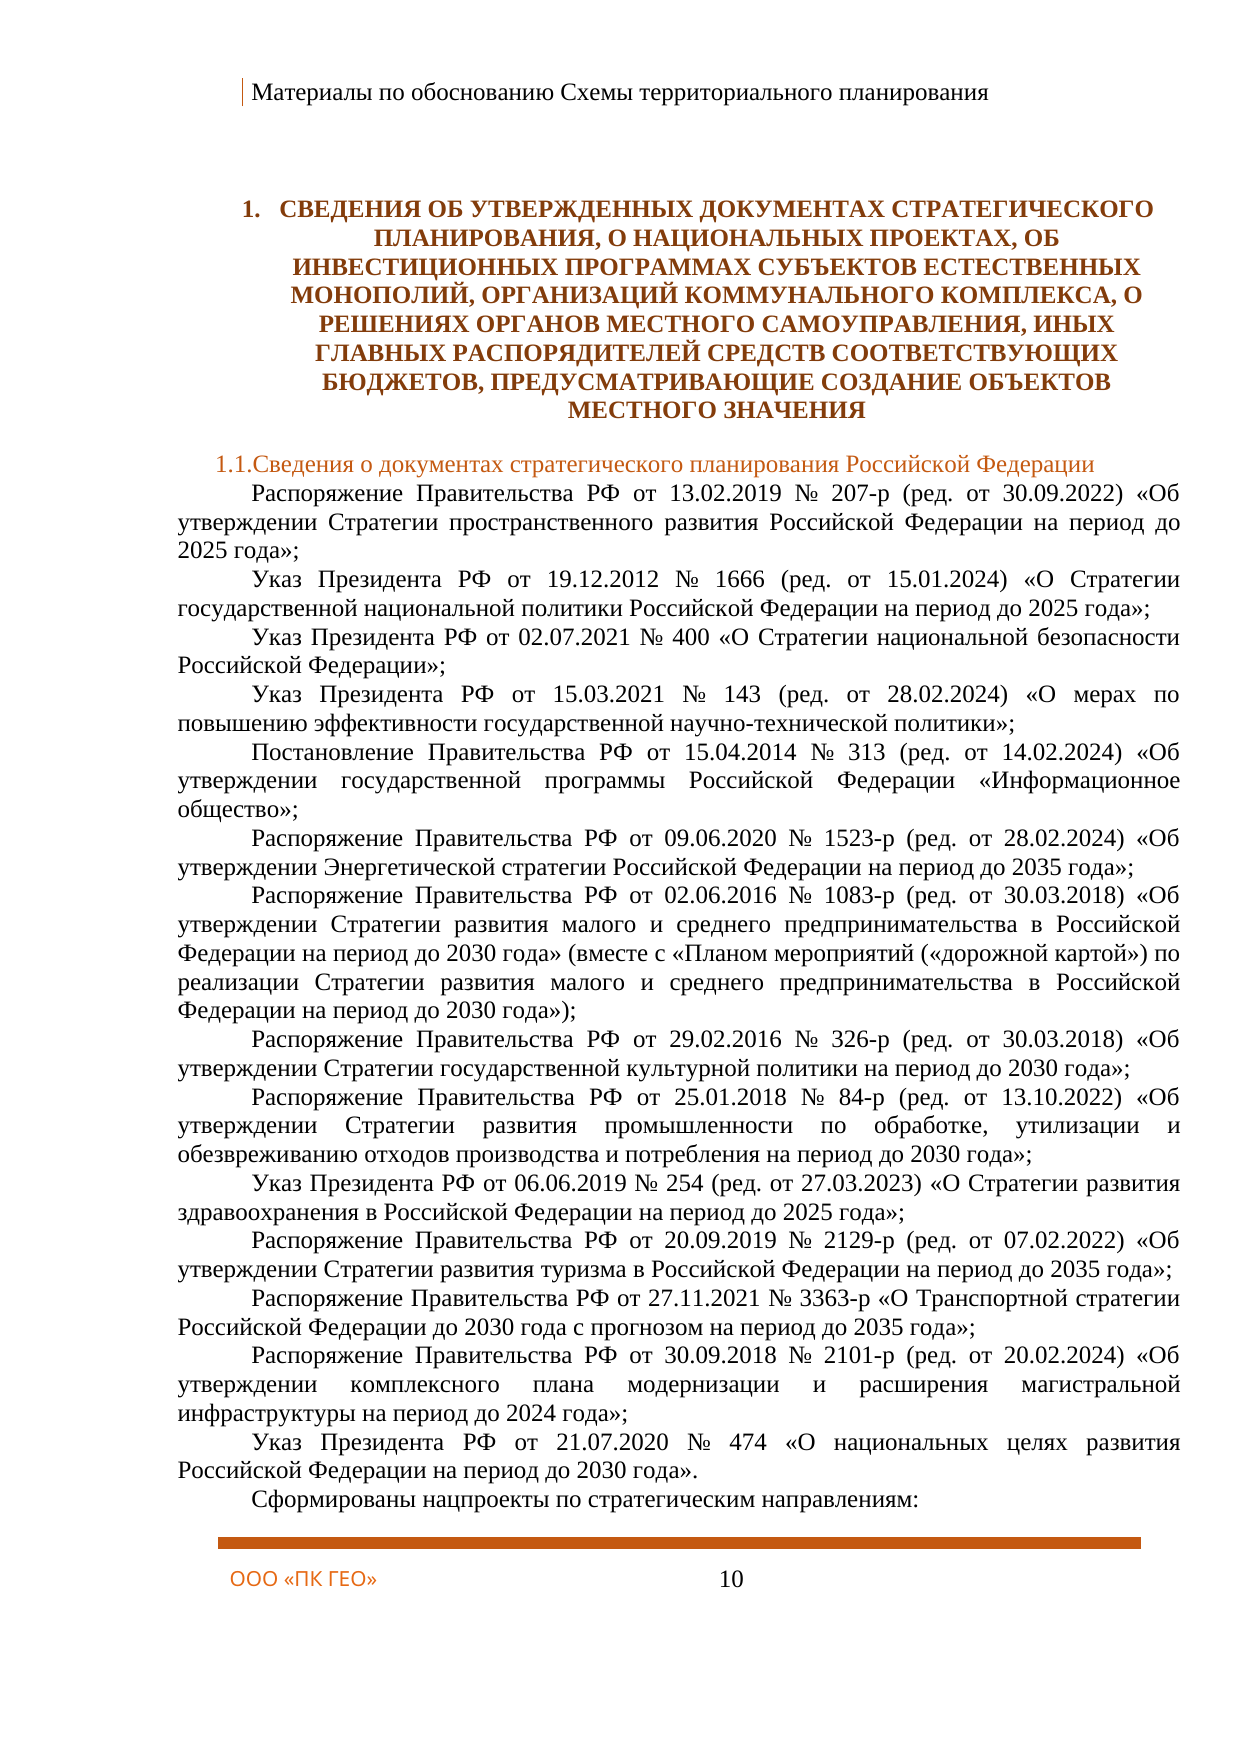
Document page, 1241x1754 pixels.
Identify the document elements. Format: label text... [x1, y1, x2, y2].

text 1.1.Сведения о документах стратегического планирования Российской Федерации [215, 449, 1181, 478]
text Сведения об утвержденных документах стратегического планирования, о национальных проектах, об инвестиционных программах субъектов естественных монополий, организаций коммунального комплекса, о решениях органов местного самоуправления, иных главных распорядителей средств соответствующих бюджетов, предусматривающие создание объектов местного значения [215, 194, 1181, 424]
text Сформированы нацпроекты по стратегическим направлениям: [177, 1484, 1181, 1513]
text Указ Президента РФ от 21.07.2020 № 474 «О национальных целях развития Российской Федерации на период до 2030 года». [177, 1427, 1181, 1484]
text Распоряжение Правительства РФ от 29.02.2016 № 326-р (ред. от 30.03.2018) «Об утверждении Стратегии государственной культурной политики на период до 2030 года»; [177, 1024, 1181, 1082]
text Указ Президента РФ от 02.07.2021 № 400 «О Стратегии национальной безопасности Российской Федерации»; [177, 622, 1181, 679]
text Указ Президента РФ от 15.03.2021 № 143 (ред. от 28.02.2024) «О мерах по повышению эффективности государственной научно-технической политики»; [177, 679, 1181, 737]
text Указ Президента РФ от 19.12.2012 № 1666 (ред. от 15.01.2024) «О Стратегии государственной национальной политики Российской Федерации на период до 2025 года»; [177, 564, 1181, 622]
text Указ Президента РФ от 06.06.2019 № 254 (ред. от 27.03.2023) «О Стратегии развития здравоохранения в Российской Федерации на период до 2025 года»; [177, 1168, 1181, 1225]
text Распоряжение Правительства РФ от 09.06.2020 № 1523-р (ред. от 28.02.2024) «Об утверждении Энергетической стратегии Российской Федерации на период до 2035 года»; [177, 823, 1181, 880]
text Постановление Правительства РФ от 15.04.2014 № 313 (ред. от 14.02.2024) «Об утверждении государственной программы Российской Федерации «Информационное общество»; [177, 737, 1181, 823]
text Распоряжение Правительства РФ от 13.02.2019 № 207-р (ред. от 30.09.2022) «Об утверждении Стратегии пространственного развития Российской Федерации на период до 2025 года»; [177, 478, 1181, 564]
text Распоряжение Правительства РФ от 20.09.2019 № 2129-р (ред. от 07.02.2022) «Об утверждении Стратегии развития туризма в Российской Федерации на период до 2035 года»; [177, 1225, 1181, 1283]
text Распоряжение Правительства РФ от 02.06.2016 № 1083-р (ред. от 30.03.2018) «Об утверждении Стратегии развития малого и среднего предпринимательства в Российской Федерации на период до 2030 года» (вместе с «Планом мероприятий («дорожной картой») по реализации Стратегии развития малого и среднего предпринимательства в Российской Федерации на период до 2030 года»); [177, 880, 1181, 1024]
text Распоряжение Правительства РФ от 27.11.2021 № 3363-р «О Транспортной стратегии Российской Федерации до 2030 года с прогнозом на период до 2035 года»; [177, 1283, 1181, 1340]
text Распоряжение Правительства РФ от 30.09.2018 № 2101-р (ред. от 20.02.2024) «Об утверждении комплексного плана модернизации и расширения магистральной инфраструктуры на период до 2024 года»; [177, 1340, 1181, 1427]
text Распоряжение Правительства РФ от 25.01.2018 № 84-р (ред. от 13.10.2022) «Об утверждении Стратегии развития промышленности по обработке, утилизации и обезвреживанию отходов производства и потребления на период до 2030 года»; [177, 1082, 1181, 1168]
